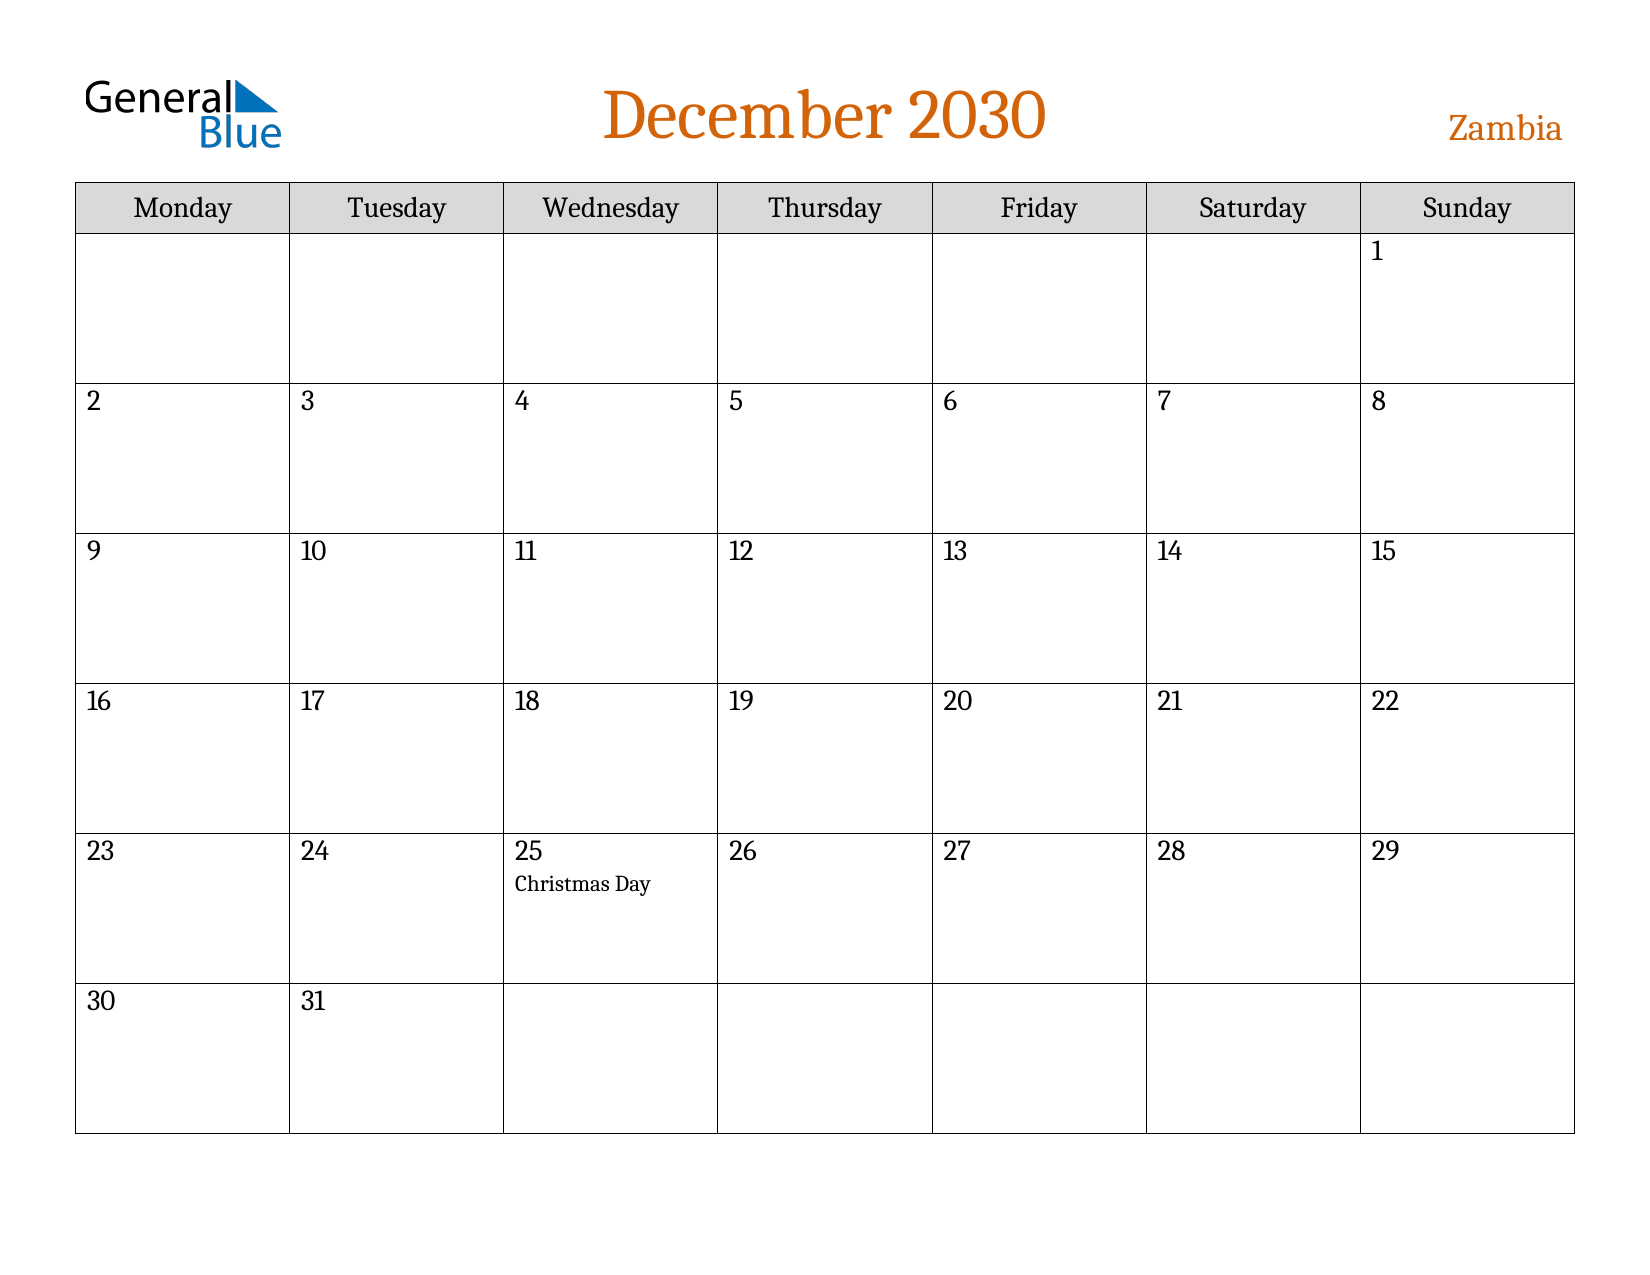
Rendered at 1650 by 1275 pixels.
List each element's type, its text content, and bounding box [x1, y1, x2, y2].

table_cell 30 [76, 984, 289, 1020]
table_cell [933, 870, 1146, 983]
table_cell [718, 420, 932, 533]
table_cell [290, 420, 503, 533]
table_cell 27 [933, 834, 1146, 870]
table_cell [1147, 570, 1360, 683]
table_cell [76, 1020, 289, 1133]
table_cell [1147, 984, 1360, 1020]
table_cell 7 [1147, 384, 1360, 420]
table_cell Saturday [1147, 183, 1360, 233]
table_cell 11 [504, 534, 717, 570]
table_cell [1147, 270, 1360, 383]
table_cell [290, 870, 503, 983]
table_cell [718, 984, 932, 1020]
table_cell 29 [1361, 834, 1574, 870]
table_header [76, 75, 503, 182]
table_cell [933, 720, 1146, 833]
table_cell 5 [718, 384, 932, 420]
table_cell [290, 570, 503, 683]
table_cell [1147, 870, 1360, 983]
table_cell [76, 234, 289, 270]
table_cell 28 [1147, 834, 1360, 870]
table_cell Christmas Day [504, 870, 717, 983]
table_cell 3 [290, 384, 503, 420]
table_header December 2030 [504, 75, 1146, 182]
table_cell [718, 270, 932, 383]
table_cell [1147, 420, 1360, 533]
table_cell [1361, 270, 1574, 383]
table_cell [933, 234, 1146, 270]
table_cell [76, 870, 289, 983]
table_cell [1147, 1020, 1360, 1133]
table_cell [1147, 234, 1360, 270]
table_cell [504, 570, 717, 683]
table_cell 23 [76, 834, 289, 870]
table_cell Wednesday [504, 183, 717, 233]
table_cell Monday [76, 183, 289, 233]
table_cell 17 [290, 684, 503, 720]
table_cell 14 [1147, 534, 1360, 570]
table_cell [1361, 570, 1574, 683]
table_cell 22 [1361, 684, 1574, 720]
table_cell 15 [1361, 534, 1574, 570]
table_cell [290, 270, 503, 383]
table_cell [933, 270, 1146, 383]
table_cell [504, 270, 717, 383]
table_cell [504, 720, 717, 833]
table_cell 8 [1361, 384, 1574, 420]
table_cell 25 [504, 834, 717, 870]
table_cell [290, 720, 503, 833]
table_cell 6 [933, 384, 1146, 420]
table_cell [933, 420, 1146, 533]
table_cell [504, 234, 717, 270]
table_cell [718, 1020, 932, 1133]
table_cell 31 [290, 984, 503, 1020]
table_cell [1361, 984, 1574, 1020]
table_cell [1361, 1020, 1574, 1133]
table_cell 24 [290, 834, 503, 870]
table_cell 10 [290, 534, 503, 570]
table_cell [76, 570, 289, 683]
table_cell 12 [718, 534, 932, 570]
table_cell [504, 984, 717, 1020]
table_cell [718, 570, 932, 683]
table_cell Tuesday [290, 183, 503, 233]
table_cell 16 [76, 684, 289, 720]
table_cell [504, 1020, 717, 1133]
table_cell [290, 234, 503, 270]
table_cell Thursday [718, 183, 932, 233]
table_cell 13 [933, 534, 1146, 570]
table_cell [1147, 720, 1360, 833]
table_cell [504, 420, 717, 533]
table_cell [290, 1020, 503, 1133]
table_cell [718, 720, 932, 833]
table_cell [933, 1020, 1146, 1133]
table_cell Friday [933, 183, 1146, 233]
table_cell Sunday [1361, 183, 1574, 233]
table_cell [76, 420, 289, 533]
table_cell [76, 720, 289, 833]
table_cell 4 [504, 384, 717, 420]
table_cell [933, 570, 1146, 683]
table_cell 18 [504, 684, 717, 720]
table_cell [1361, 720, 1574, 833]
table_cell 21 [1147, 684, 1360, 720]
table_cell [1361, 420, 1574, 533]
table_cell [76, 270, 289, 383]
picture [86, 80, 281, 148]
table_cell [718, 870, 932, 983]
table_cell [933, 984, 1146, 1020]
table_cell [1361, 870, 1574, 983]
table_cell 2 [76, 384, 289, 420]
table_cell 26 [718, 834, 932, 870]
table_cell 9 [76, 534, 289, 570]
table_header Zambia [1146, 75, 1574, 182]
table_cell 20 [933, 684, 1146, 720]
table_cell 19 [718, 684, 932, 720]
table_cell 1 [1361, 234, 1574, 270]
table_cell [718, 234, 932, 270]
